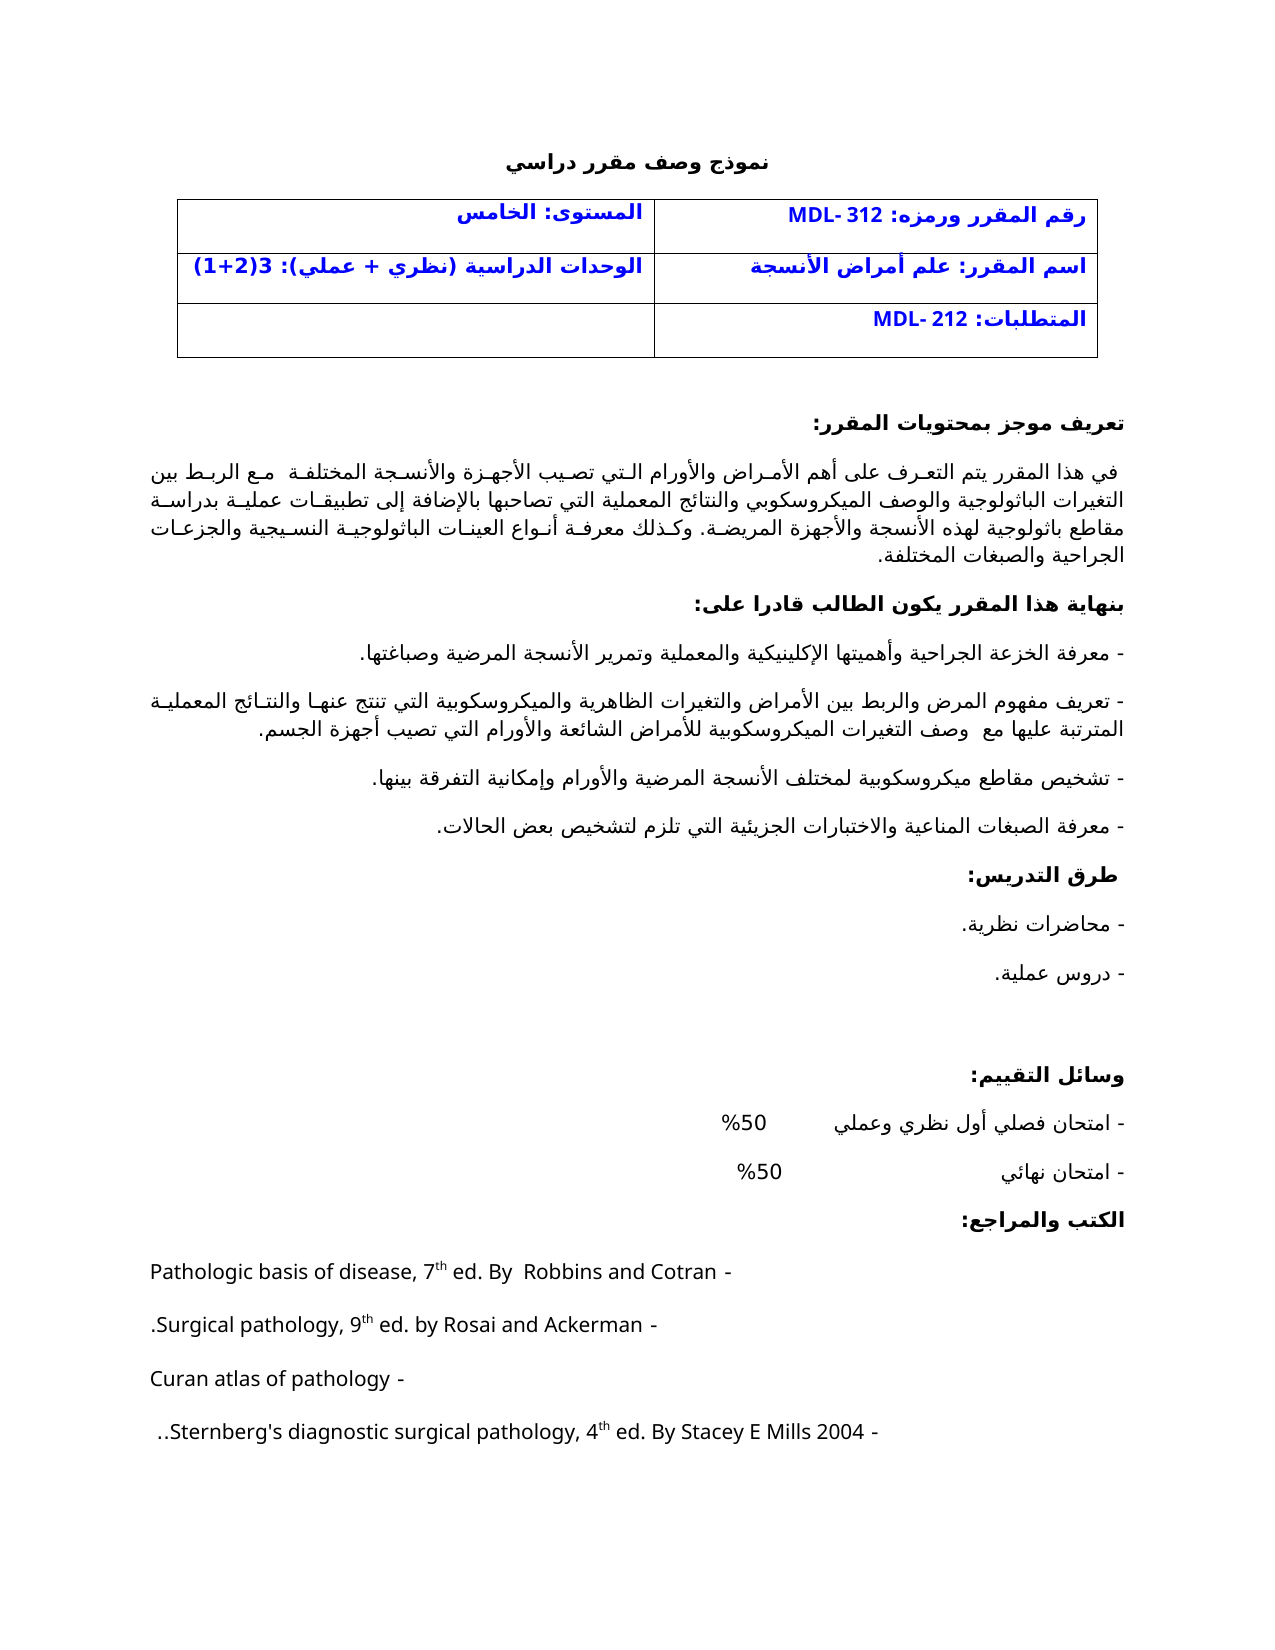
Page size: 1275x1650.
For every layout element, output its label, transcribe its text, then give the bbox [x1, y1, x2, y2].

text - امتحان نهائي 50% [150, 1160, 1125, 1184]
text - امتحان فصلي أول نظري وعملي 50% [150, 1111, 1125, 1136]
text تعريف موجز بمحتويات المقرر: [150, 411, 1125, 436]
text الكتب والمراجع: [150, 1208, 1125, 1233]
table_header المستوى: الخامس [178, 200, 654, 253]
text في هذا المقرر يتم التعرف على أهم الأمراض والأورام التي تصيب الأجهزة والأنسجة المختلفة مع الربط بين التغيرات الباثولوجية والوصف الميكروسكوبي والنتائج المعملية التي تصاحبها بالإضافة إلى تطبيقات عملية بدراسة مقاطع باثولوجية لهذه الأنسجة والأجهزة المريضة. وكذلك معرفة أنواع العينات الباثولوجية النسيجية والجزعات الجراحية والصبغات المختلفة. [150, 460, 1125, 568]
table_cell الوحدات الدراسية (نظري + عملي): 3(2+1) [178, 254, 654, 303]
text - Pathologic basis of disease, 7th ed. By Robbins and Cotran [150, 1257, 1125, 1286]
text - Sternberg's diagnostic surgical pathology, 4th ed. By Stacey E Mills 2004.. [150, 1417, 1125, 1446]
text - دروس عملية. [150, 961, 1125, 985]
text بنهاية هذا المقرر يكون الطالب قادرا على: [150, 592, 1125, 616]
text - Curan atlas of pathology [150, 1364, 1125, 1392]
text - معرفة الخزعة الجراحية وأهميتها الإكلينيكية والمعملية وتمرير الأنسجة المرضية وصباغتها. [150, 641, 1125, 665]
text وسائل التقييم: [150, 1063, 1125, 1087]
table_header رقم المقرر ورمزه: MDL- 312 [655, 200, 1097, 253]
table_cell المتطلبات: MDL- 212 [655, 304, 1097, 357]
text نموذج وصف مقرر دراسي [150, 150, 1125, 174]
text - تعريف مفهوم المرض والربط بين الأمراض والتغيرات الظاهرية والميكروسكوبية التي تنتج عنها والنتائج المعملية المترتبة عليها مع وصف التغيرات الميكروسكوبية للأمراض الشائعة والأورام التي تصيب أجهزة الجسم. [150, 689, 1125, 742]
table_cell [178, 304, 654, 357]
text - معرفة الصبغات المناعية والاختبارات الجزيئية التي تلزم لتشخيص بعض الحالات. [150, 814, 1125, 839]
table_cell اسم المقرر: علم أمراض الأنسجة [655, 254, 1097, 303]
text - تشخيص مقاطع ميكروسكوبية لمختلف الأنسجة المرضية والأورام وإمكانية التفرقة بينها. [150, 766, 1125, 790]
text - محاضرات نظرية. [150, 912, 1125, 936]
text - Surgical pathology, 9th ed. by Rosai and Ackerman. [150, 1311, 1125, 1339]
text طرق التدريس: [150, 863, 1125, 887]
